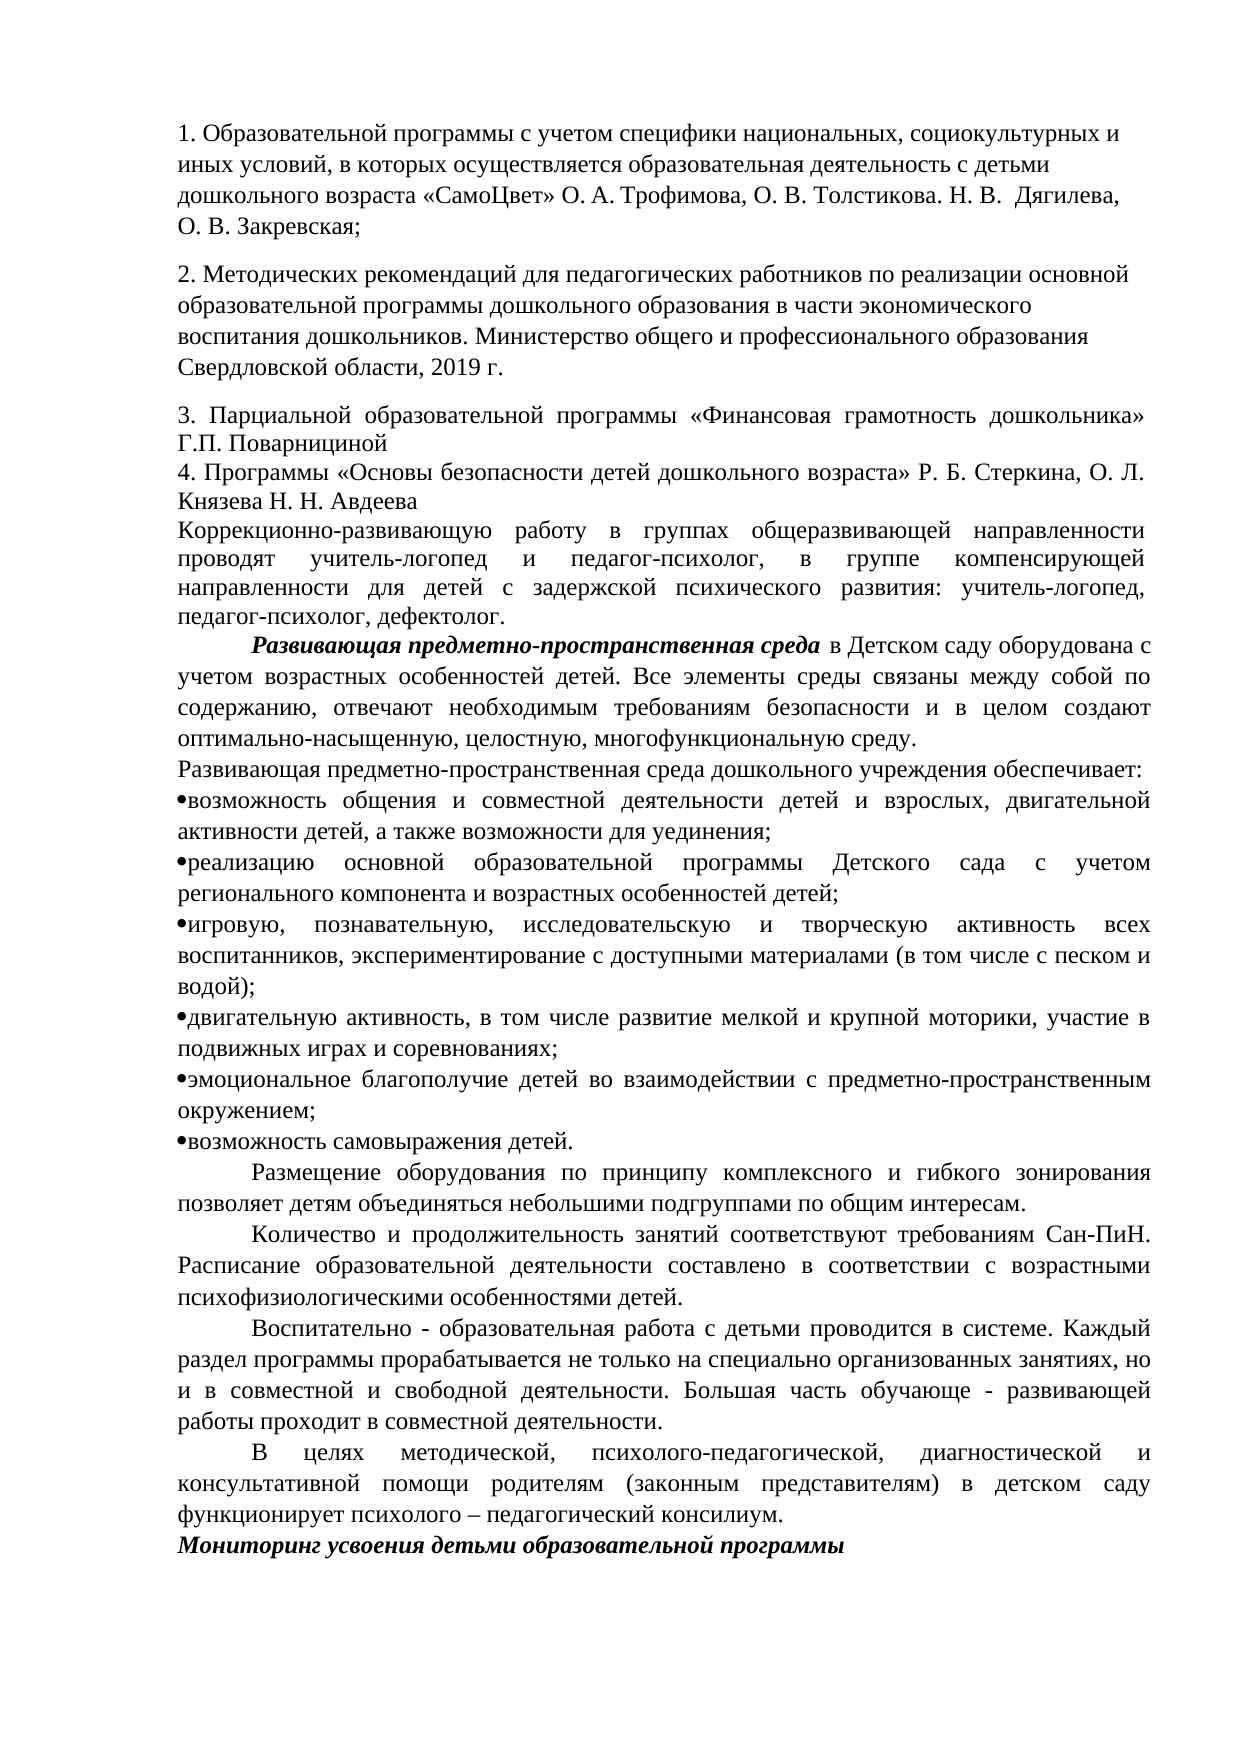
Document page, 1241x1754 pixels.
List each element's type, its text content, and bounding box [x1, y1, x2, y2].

text 3. Парциальной образовательной программы «Финансовая грамотность дошкольника» Г.П. Поварнициной [177, 400, 1146, 457]
text 1. Образовательной программы с учетом специфики национальных, социокультурных и иных условий, в которых осуществляется образовательная деятельность с детьми дошкольного возраста «СамоЦвет» О. А. Трофимова, О. В. Толстикова. Н. В. Дягилева, О. В. Закревская; [177, 118, 1146, 240]
text Размещение оборудования по принципу комплексного и гибкого зонирования позволяет детям объединяться небольшими подгруппами по общим интересам. [177, 1157, 1152, 1217]
text Мониторинг усвоения детьми образовательной программы [177, 1530, 1152, 1559]
text В целях методической, психолого-педагогической, диагностической и консультативной помощи родителям (законным представителям) в детском саду функционирует психолого – педагогический консилиум. [177, 1437, 1152, 1528]
text Развивающая предметно-пространственная среда дошкольного учреждения обеспечивает: [177, 754, 1152, 783]
text 2. Методических рекомендаций для педагогических работников по реализации основной образовательной программы дошкольного образования в части экономического воспитания дошкольников. Министерство общего и профессионального образования Свердловской области, 2019 г. [177, 259, 1146, 381]
text реализацию основной образовательной программы Детского сада с учетом регионального компонента и возрастных особенностей детей; [177, 847, 1152, 907]
text Количество и продолжительность занятий соответствуют требованиям Сан-ПиН. Расписание образовательной деятельности составлено в соответствии с возрастными психофизиологическими особенностями детей. [177, 1219, 1152, 1310]
text эмоциональное благополучие детей во взаимодействии с предметно-пространственным окружением; [177, 1064, 1152, 1124]
text возможность общения и совместной деятельности детей и взрослых, двигательной активности детей, а также возможности для уединения; [177, 785, 1152, 845]
text Развивающая предметно-пространственная среда в Детском саду оборудована с учетом возрастных особенностей детей. Все элементы среды связаны между собой по содержанию, отвечают необходимым требованиям безопасности и в целом создают оптимально-насыщенную, целостную, многофункциональную среду. [177, 630, 1152, 752]
text Коррекционно-развивающую работу в группах общеразвивающей направленности проводят учитель-логопед и педагог-психолог, в группе компенсирующей направленности для детей с задержской психического развития: учитель-логопед, педагог-психолог, дефектолог. [177, 515, 1146, 630]
text 4. Программы «Основы безопасности детей дошкольного возраста» Р. Б. Стеркина, О. Л. Князева Н. Н. Авдеева [177, 457, 1146, 515]
text двигательную активность, в том числе развитие мелкой и крупной моторики, участие в подвижных играх и соревнованиях; [177, 1002, 1152, 1062]
text возможность самовыражения детей. [177, 1126, 1152, 1155]
text Воспитательно - образовательная работа с детьми проводится в системе. Каждый раздел программы прорабатывается не только на специально организованных занятиях, но и в совместной и свободной деятельности. Большая часть обучающе - развивающей работы проходит в совместной деятельности. [177, 1313, 1152, 1434]
text игровую, познавательную, исследовательскую и творческую активность всех воспитанников, экспериментирование с доступными материалами (в том числе с песком и водой); [177, 909, 1152, 1000]
